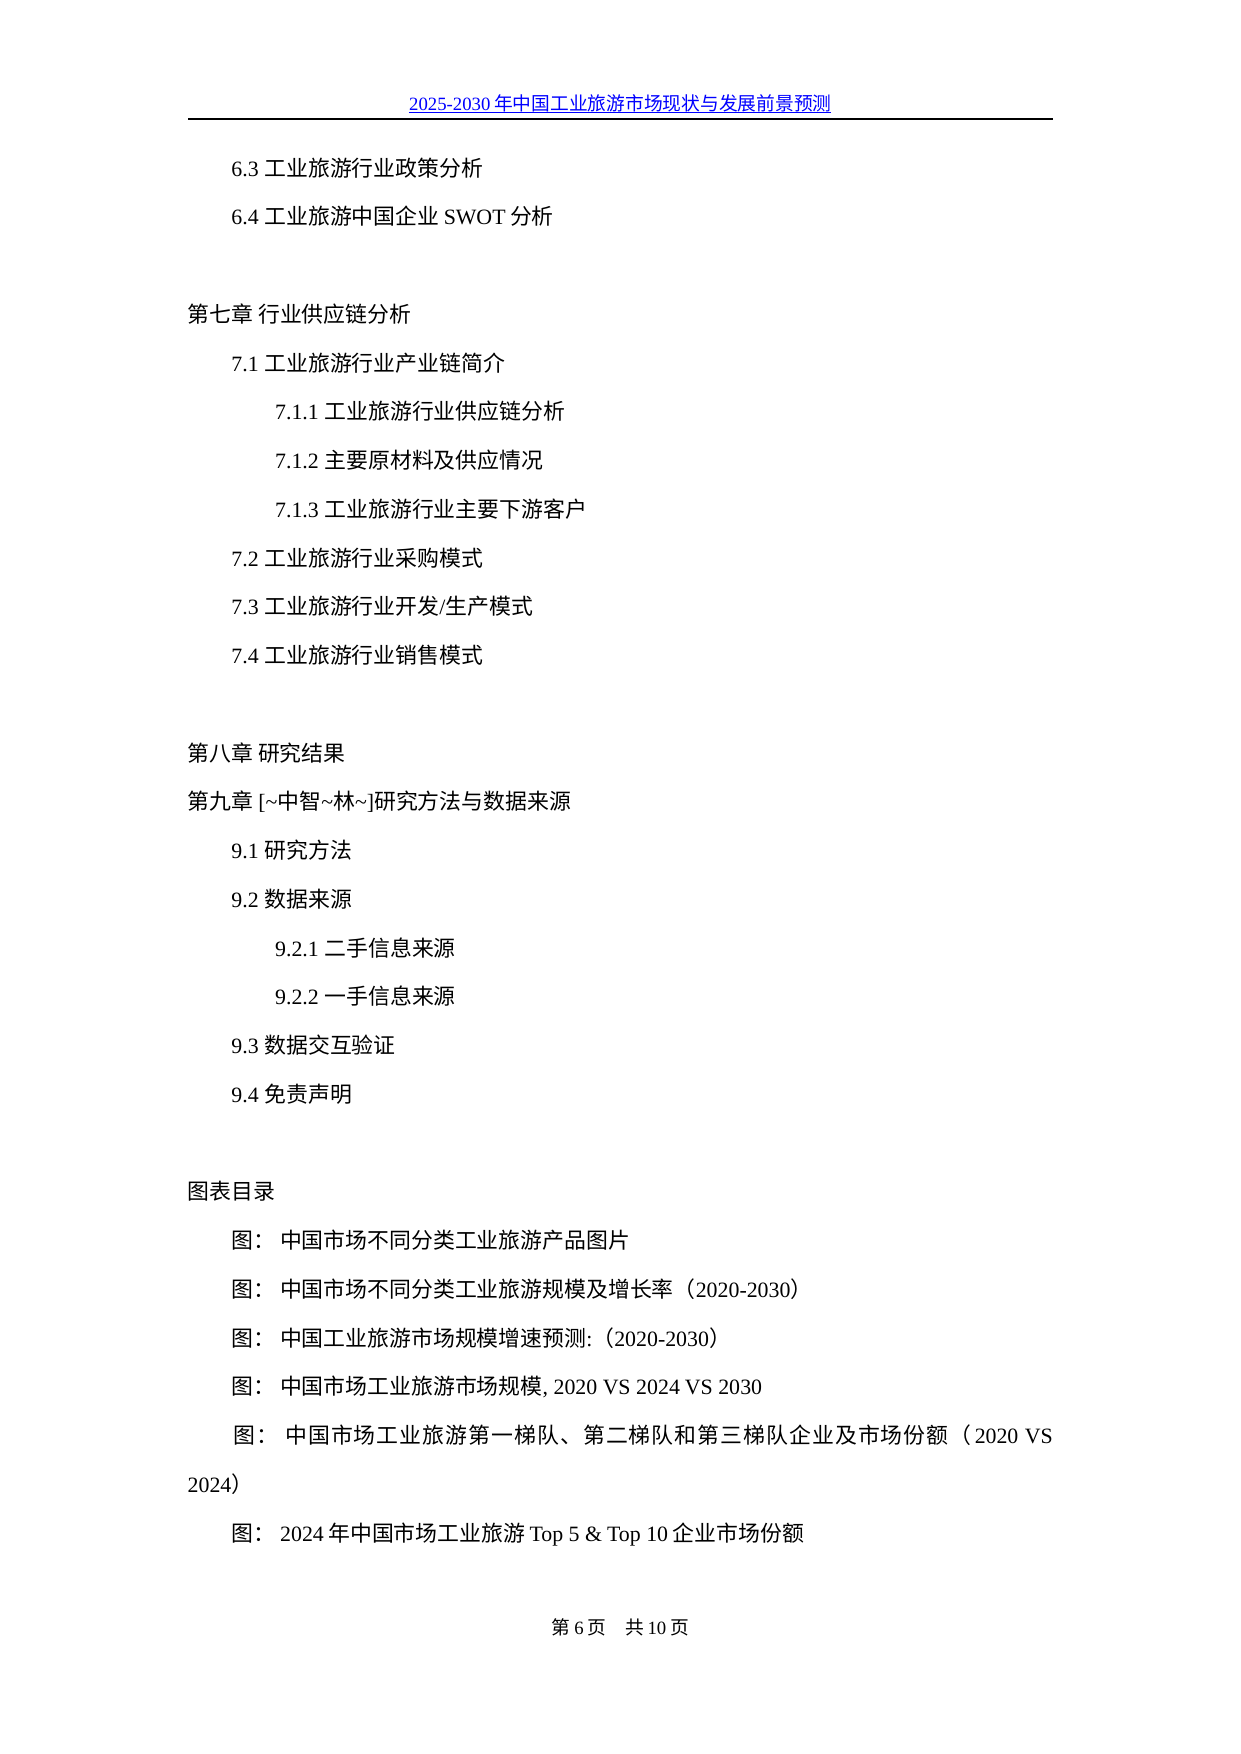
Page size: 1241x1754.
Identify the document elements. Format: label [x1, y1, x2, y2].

text [187, 150, 1053, 1548]
